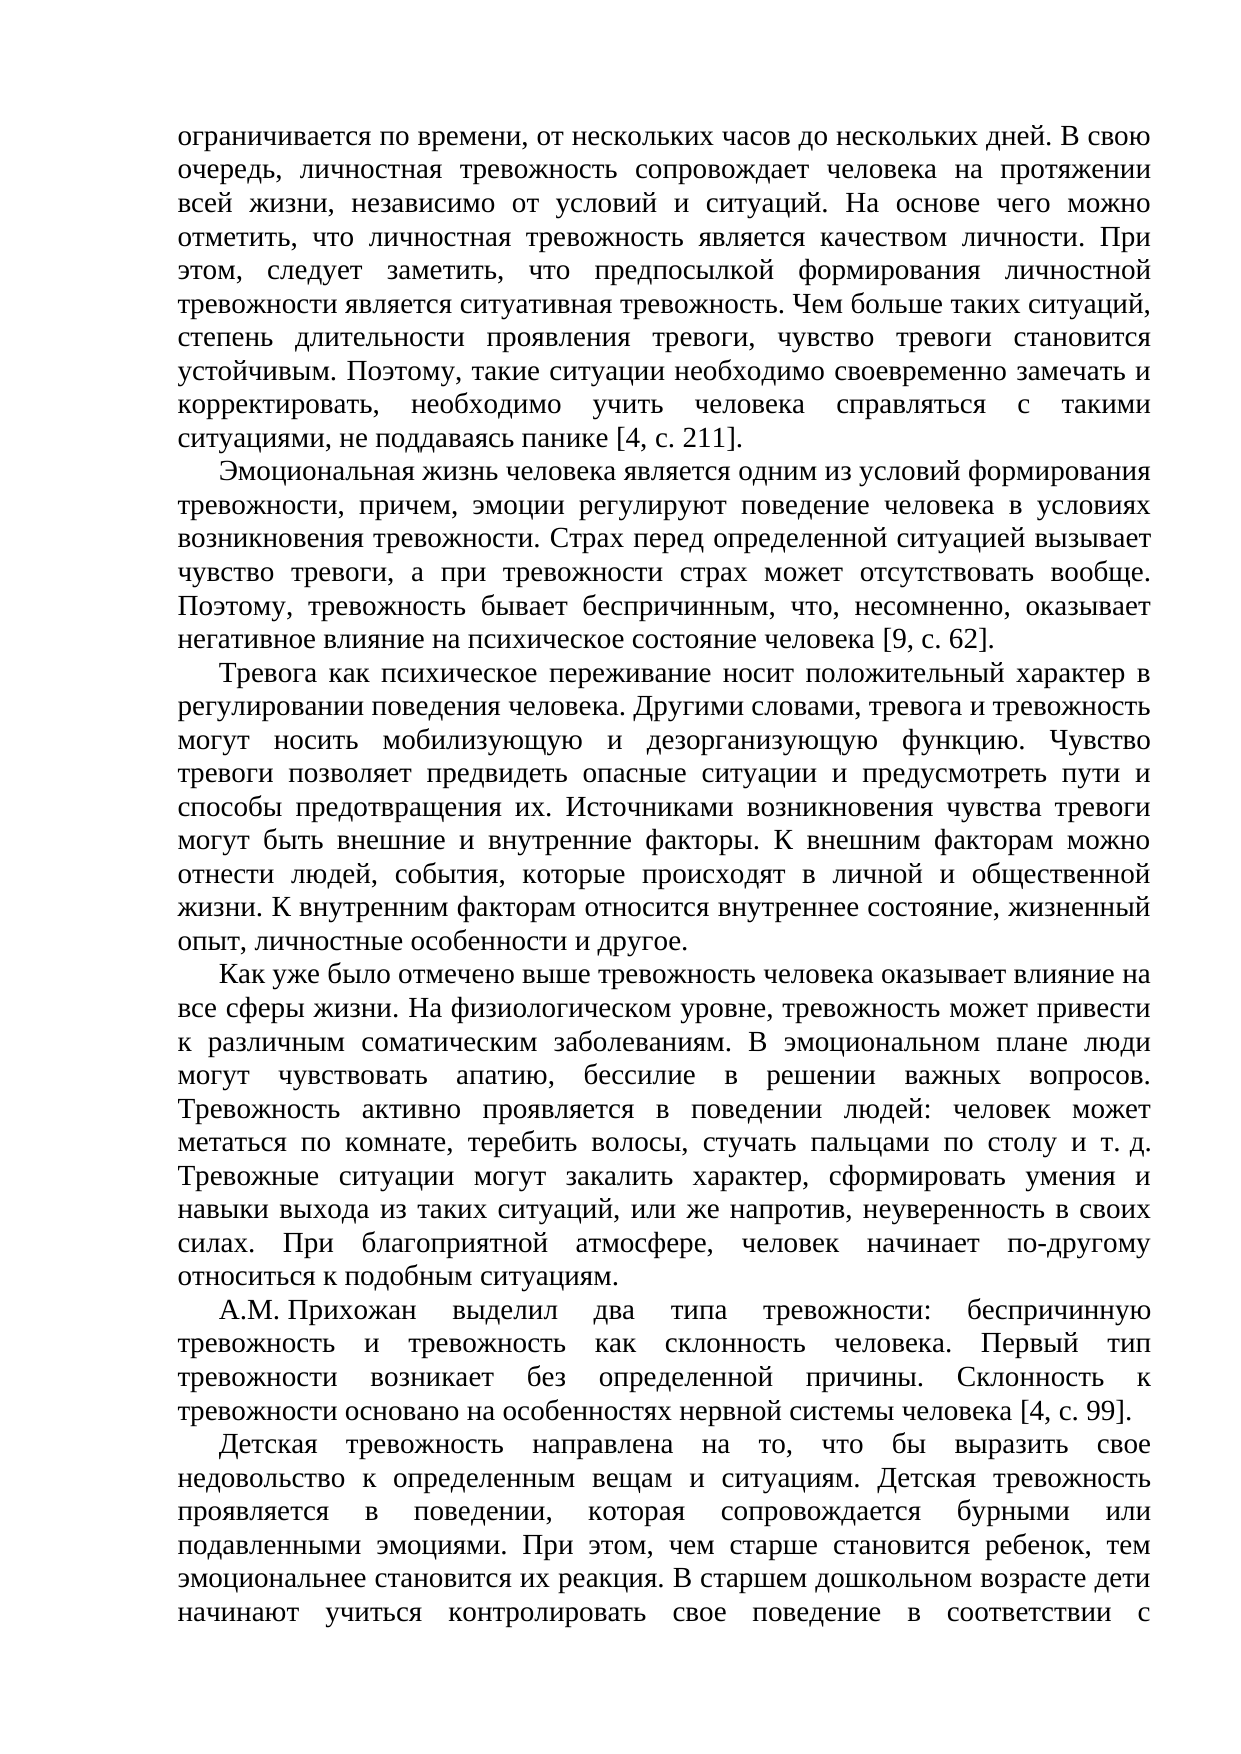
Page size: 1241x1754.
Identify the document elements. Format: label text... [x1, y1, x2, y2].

text Тревога как психическое переживание носит положительный характер в регулировании поведения человека. Другими словами, тревога и тревожность могут носить мобилизующую и дезорганизующую функцию. Чувство тревоги позволяет предвидеть опасные ситуации и предусмотреть пути и способы предотвращения их. Источниками возникновения чувства тревоги могут быть внешние и внутренние факторы. К внешним факторам можно отнести людей, события, которые происходят в личной и общественной жизни. К внутренним факторам относится внутреннее состояние, жизненный опыт, личностные особенности и другое. [177, 655, 1152, 957]
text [177, 1426, 1152, 1627]
text Эмоциональная жизнь человека является одним из условий формирования тревожности, причем, эмоции регулируют поведение человека в условиях возникновения тревожности. Страх перед определенной ситуацией вызывает чувство тревоги, а при тревожности страх может отсутствовать вообще. Поэтому, тревожность бывает беспричинным, что, несомненно, оказывает негативное влияние на психическое состояние человека [9, с. 62]. [177, 453, 1152, 655]
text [177, 118, 1152, 453]
text А.М. Прихожан выделил два типа тревожности: беспричинную тревожность и тревожность как склонность человека. Первый тип тревожности возникает без определенной причины. Склонность к тревожности основано на особенностях нервной системы человека [4, с. 99]. [177, 1292, 1152, 1426]
text Как уже было отмечено выше тревожность человека оказывает влияние на все сферы жизни. На физиологическом уровне, тревожность может привести к различным соматическим заболеваниям. В эмоциональном плане люди могут чувствовать апатию, бессилие в решении важных вопросов. Тревожность активно проявляется в поведении людей: человек может метаться по комнате, теребить волосы, стучать пальцами по столу и т. д. Тревожные ситуации могут закалить характер, сформировать умения и навыки выхода из таких ситуаций, или же напротив, неуверенность в своих силах. При благоприятной атмосфере, человек начинает по-другому относиться к подобным ситуациям. [177, 957, 1152, 1292]
